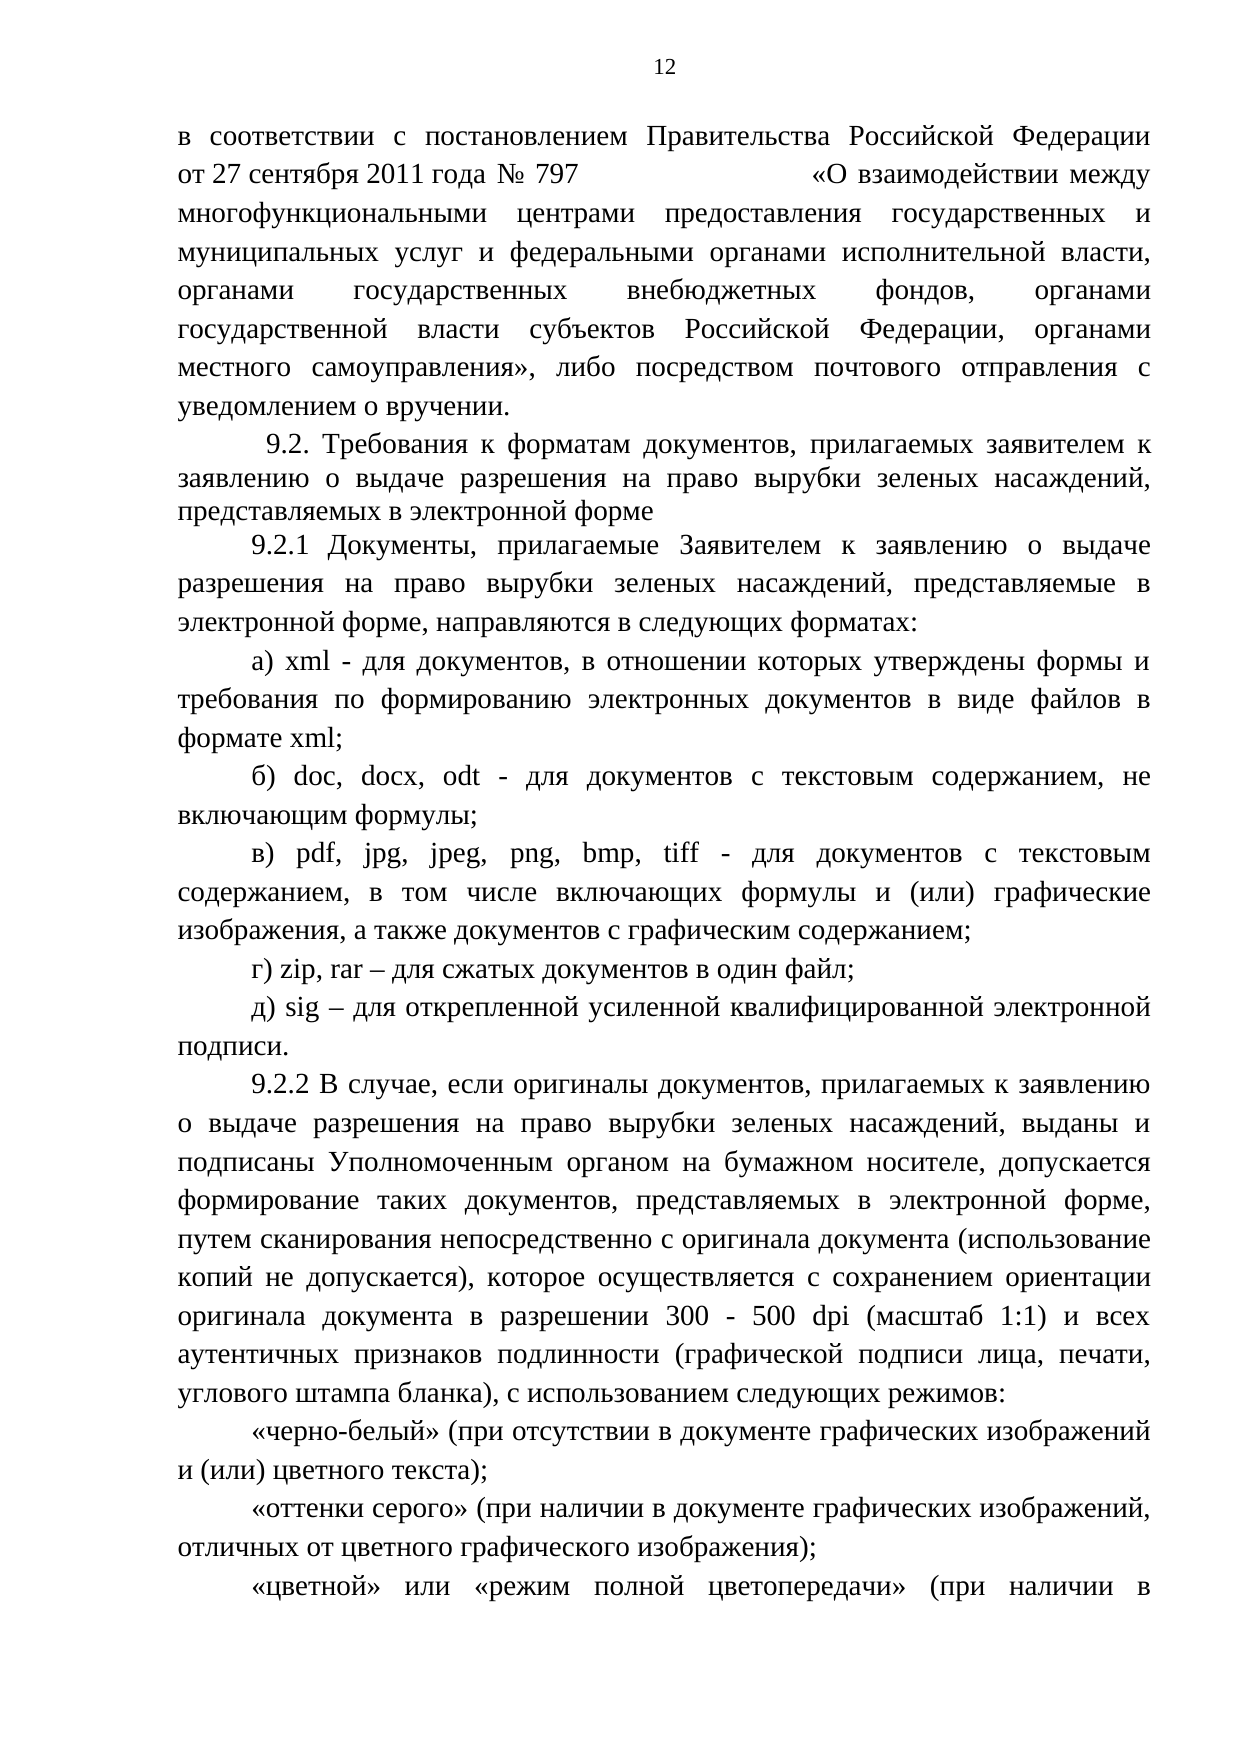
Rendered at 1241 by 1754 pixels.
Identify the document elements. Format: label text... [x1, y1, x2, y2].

list б) doc, docx, odt - для документов с текстовым содержанием, не включающим формулы; [177, 758, 1152, 830]
text г) zip, rar – для сжатых документов в один файл; [177, 951, 1152, 984]
subtitle 9.2.1 Документы, прилагаемые Заявителем к заявлению о выдаче разрешения на право вырубки зеленых насаждений, представляемые в электронной форме, направляются в следующих форматах: [177, 527, 1151, 638]
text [177, 118, 1151, 421]
text в) pdf, jpg, jpeg, png, bmp, tiff - для документов с текстовым содержанием, в том числе включающих формулы и (или) графические изображения, а также документов с графическим содержанием; [177, 835, 1152, 946]
list а) xml - для документов, в отношении которых утверждены формы и требования по формированию электронных документов в виде файлов в формате xml; [177, 643, 1151, 753]
text «оттенки серого» (при наличии в документе графических изображений, отличных от цветного графического изображения); [177, 1491, 1151, 1563]
text «черно-белый» (при отсутствии в документе графических изображений и (или) цветного текста); [177, 1413, 1151, 1486]
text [177, 1568, 1151, 1601]
text 9.2.2 В случае, если оригиналы документов, прилагаемых к заявлению о выдаче разрешения на право вырубки зеленых насаждений, выданы и подписаны Уполномоченным органом на бумажном носителе, допускается формирование таких документов, представляемых в электронной форме, путем сканирования непосредственно с оригинала документа (использование копий не допускается), которое осуществляется с сохранением ориентации оригинала документа в разрешении 300 - 500 dpi (масштаб 1:1) и всех аутентичных признаков подлинности (графической подписи лица, печати, углового штампа бланка), с использованием следующих режимов: [177, 1067, 1152, 1408]
text 9.2. Требования к форматам документов, прилагаемых заявителем к заявлению о выдаче разрешения на право вырубки зеленых насаждений, представляемых в электронной форме [177, 426, 1152, 527]
text д) sig – для открепленной усиленной квалифицированной электронной подписи. [177, 989, 1152, 1062]
